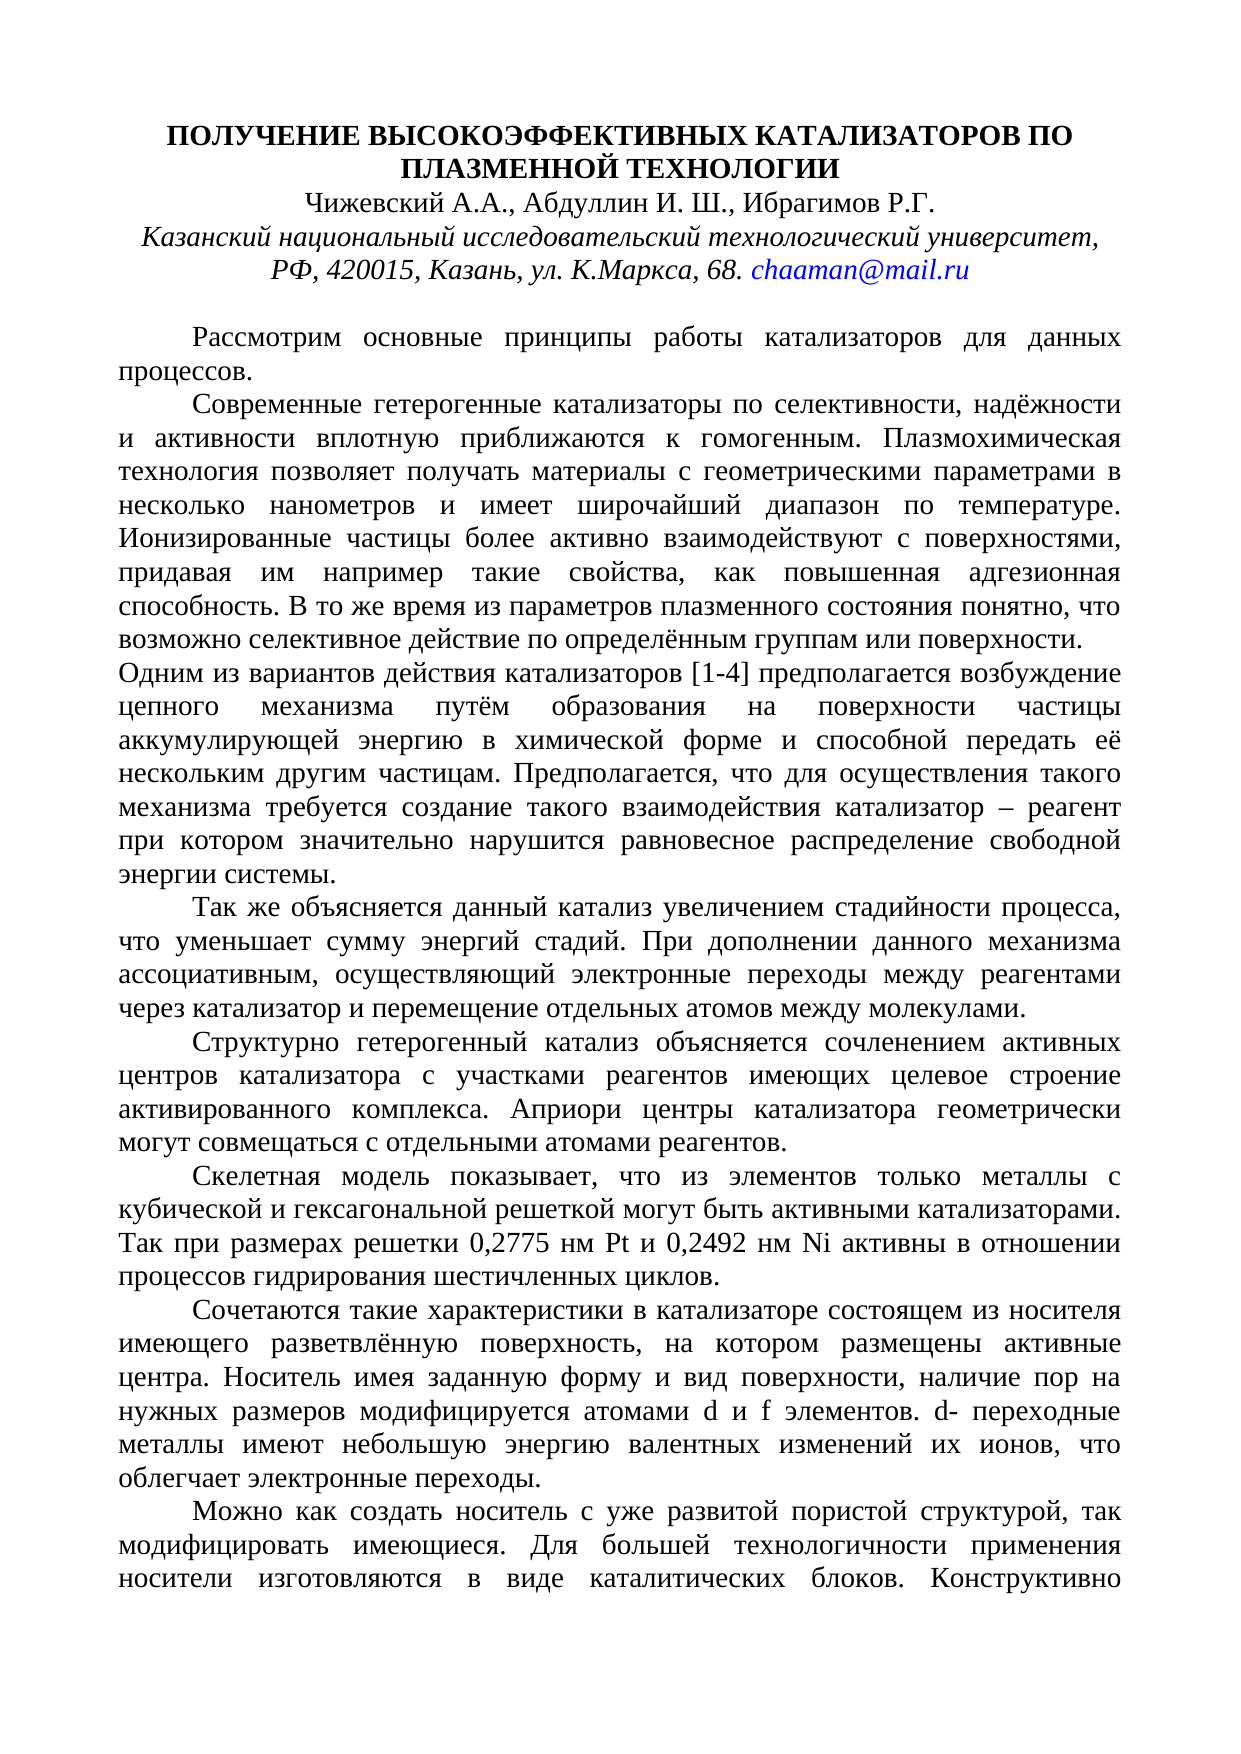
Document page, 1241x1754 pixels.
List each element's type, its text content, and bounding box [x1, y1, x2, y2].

text Современные гетерогенные катализаторы по селективности, надёжности и активности вплотную приближаются к гомогенным. Плазмохимическая технология позволяет получать материалы с геометрическими параметрами в несколько нанометров и имеет широчайший диапазон по температуре. Ионизированные частицы более активно взаимодействуют с поверхностями, придавая им например такие свойства, как повышенная адгезионная способность. В то же время из параметров плазменного состояния понятно, что возможно селективное действие по определённым группам или поверхности. [118, 386, 1122, 655]
text Скелетная модель показывает, что из элементов только металлы с кубической и гексагональной решеткой могут быть активными катализаторами. Так при размерах решетки 0,2775 нм Pt и 0,2492 нм Ni активны в отношении процессов гидрирования шестичленных циклов. [118, 1158, 1122, 1292]
text ПОЛУЧЕНИЕ ВЫСОКОЭФФЕКТИВНЫХ КАТАЛИЗАТОРОВ ПО ПЛАЗМЕННОЙ ТЕХНОЛОГИИ [118, 118, 1122, 185]
text Сочетаются такие характеристики в катализаторе состоящем из носителя имеющего разветвлённую поверхность, на котором размещены активные центра. Носитель имея заданную форму и вид поверхности, наличие пор на нужных размеров модифицируется атомами d и f элементов. d- переходные металлы имеют небольшую энергию валентных изменений их ионов, что облегчает электронные переходы. [118, 1292, 1122, 1493]
text Чижевский А.А., Абдуллин И. Ш., Ибрагимов Р.Г. [118, 185, 1122, 219]
text Рассмотрим основные принципы работы катализаторов для данных процессов. [118, 319, 1122, 386]
text Так же объясняется данный катализ увеличением стадийности процесса, что уменьшает сумму энергий стадий. При дополнении данного механизма ассоциативным, осуществляющий электронные переходы между реагентами через катализатор и перемещение отдельных атомов между молекулами. [118, 889, 1122, 1024]
text Одним из вариантов действия катализаторов [1-4] предполагается возбуждение цепного механизма путём образования на поверхности частицы аккумулирующей энергию в химической форме и способной передать её нескольким другим частицам. Предполагается, что для осуществления такого механизма требуется создание такого взаимодействия катализатор – реагент при котором значительно нарушится равновесное распределение свободной энергии системы. [118, 655, 1122, 889]
text Структурно гетерогенный катализ объясняется сочленением активных центров катализатора с участками реагентов имеющих целевое строение активированного комплекса. Априори центры катализатора геометрически могут совмещаться с отдельными атомами реагентов. [118, 1024, 1122, 1158]
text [118, 1493, 1122, 1594]
text Казанский национальный исследовательский технологический университет, РФ, 420015, Казань, ул. К.Маркса, 68. chaaman@mail.ru [118, 219, 1122, 286]
